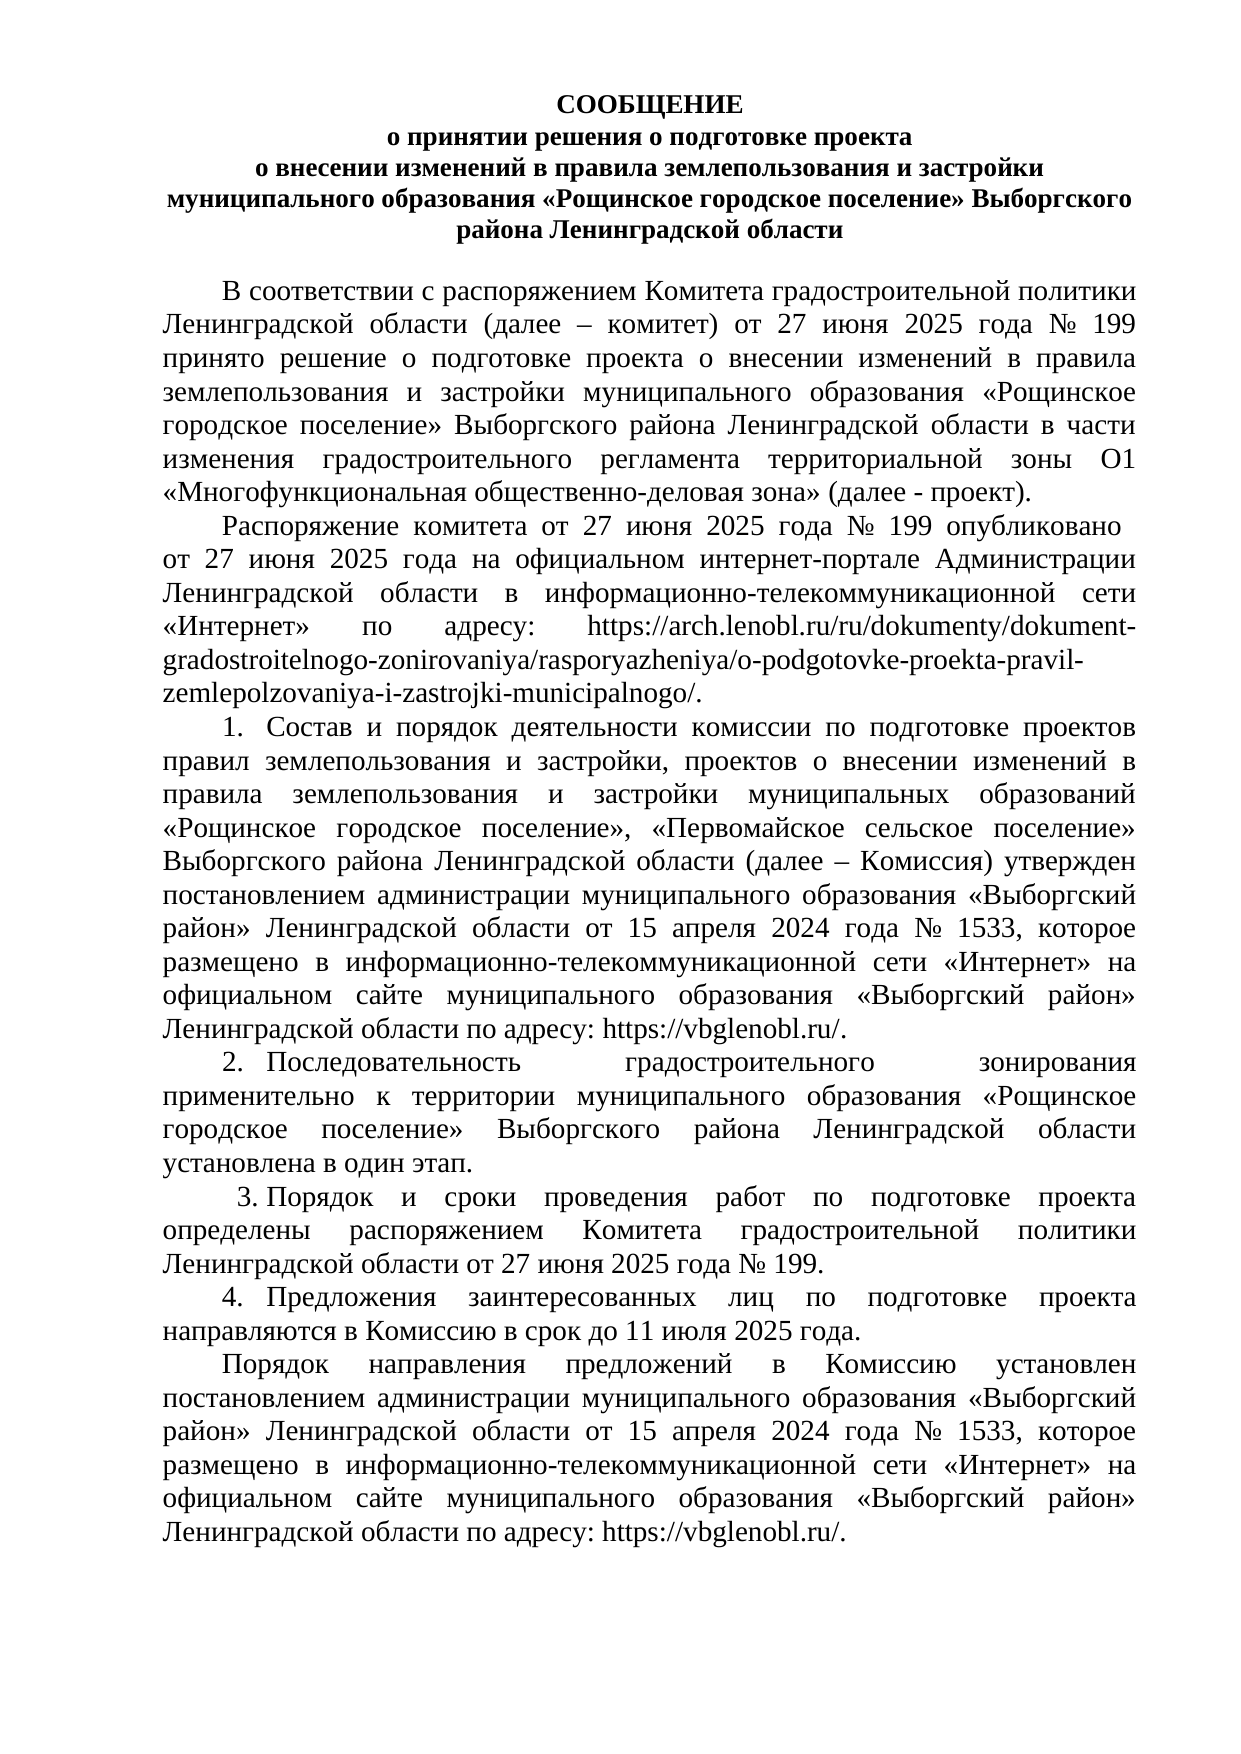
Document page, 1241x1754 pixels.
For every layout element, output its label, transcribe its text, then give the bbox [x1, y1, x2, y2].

title о внесении изменений в правила землепользования и застройки муниципального образования «Рощинское городское поселение» Выборгского района Ленинградской области [162, 151, 1137, 244]
title Состав и порядок деятельности комиссии по подготовке проектов правил землепользования и застройки, проектов о внесении изменений в правила землепользования и застройки муниципальных образований «Рощинское городское поселение», «Первомайское сельское поселение» Выборгского района Ленинградской области (далее – Комиссия) утвержден постановлением администрации муниципального образования «Выборгский район» Ленинградской области от 15 апреля 2024 года № 1533, которое размещено в информационно-телекоммуникационной сети «Интернет» на официальном сайте муниципального образования «Выборгский район» Ленинградской области по адресу: https://vbglenobl.ru/. [162, 709, 1137, 1044]
title СООБЩЕНИЕ [162, 89, 1137, 120]
title Распоряжение комитета от 27 июня 2025 года № 199 опубликовано от 27 июня 2025 года на официальном интернет-портале Администрации Ленинградской области в информационно-телекоммуникационной сети «Интернет» по адресу: https://arch.lenobl.ru/ru/dokumenty/dokument-gradostroitelnogo-zonirovaniya/rasporyazheniya/o-podgotovke-proekta-pravil-zemlepolzovaniya-i-zastrojki-municipalnogo/. [162, 508, 1137, 709]
title Последовательность градостроительного зонирования применительно к территории муниципального образования «Рощинское городское поселение» Выборгского района Ленинградской области установлена в один этап. [162, 1044, 1137, 1179]
title Предложения заинтересованных лиц по подготовке проекта направляются в Комиссию в срок до 11 июля 2025 года. [162, 1279, 1137, 1346]
title Порядок направления предложений в Комиссию установлен постановлением администрации муниципального образования «Выборгский район» Ленинградской области от 15 апреля 2024 года № 1533, которое размещено в информационно-телекоммуникационной сети «Интернет» на официальном сайте муниципального образования «Выборгский район» Ленинградской области по адресу: https://vbglenobl.ru/. [162, 1346, 1137, 1548]
title Порядок и сроки проведения работ по подготовке проекта определены распоряжением Комитета градостроительной политики Ленинградской области от 27 июня 2025 года № 199. [162, 1179, 1137, 1279]
title о принятии решения о подготовке проекта [162, 120, 1137, 151]
title В соответствии с распоряжением Комитета градостроительной политики Ленинградской области (далее – комитет) от 27 июня 2025 года № 199 принято решение о подготовке проекта о внесении изменений в правила землепользования и застройки муниципального образования «Рощинское городское поселение» Выборгского района Ленинградской области в части изменения градостроительного регламента территориальной зоны О1 «Многофункциональная общественно-деловая зона» (далее - проект). [162, 273, 1137, 508]
